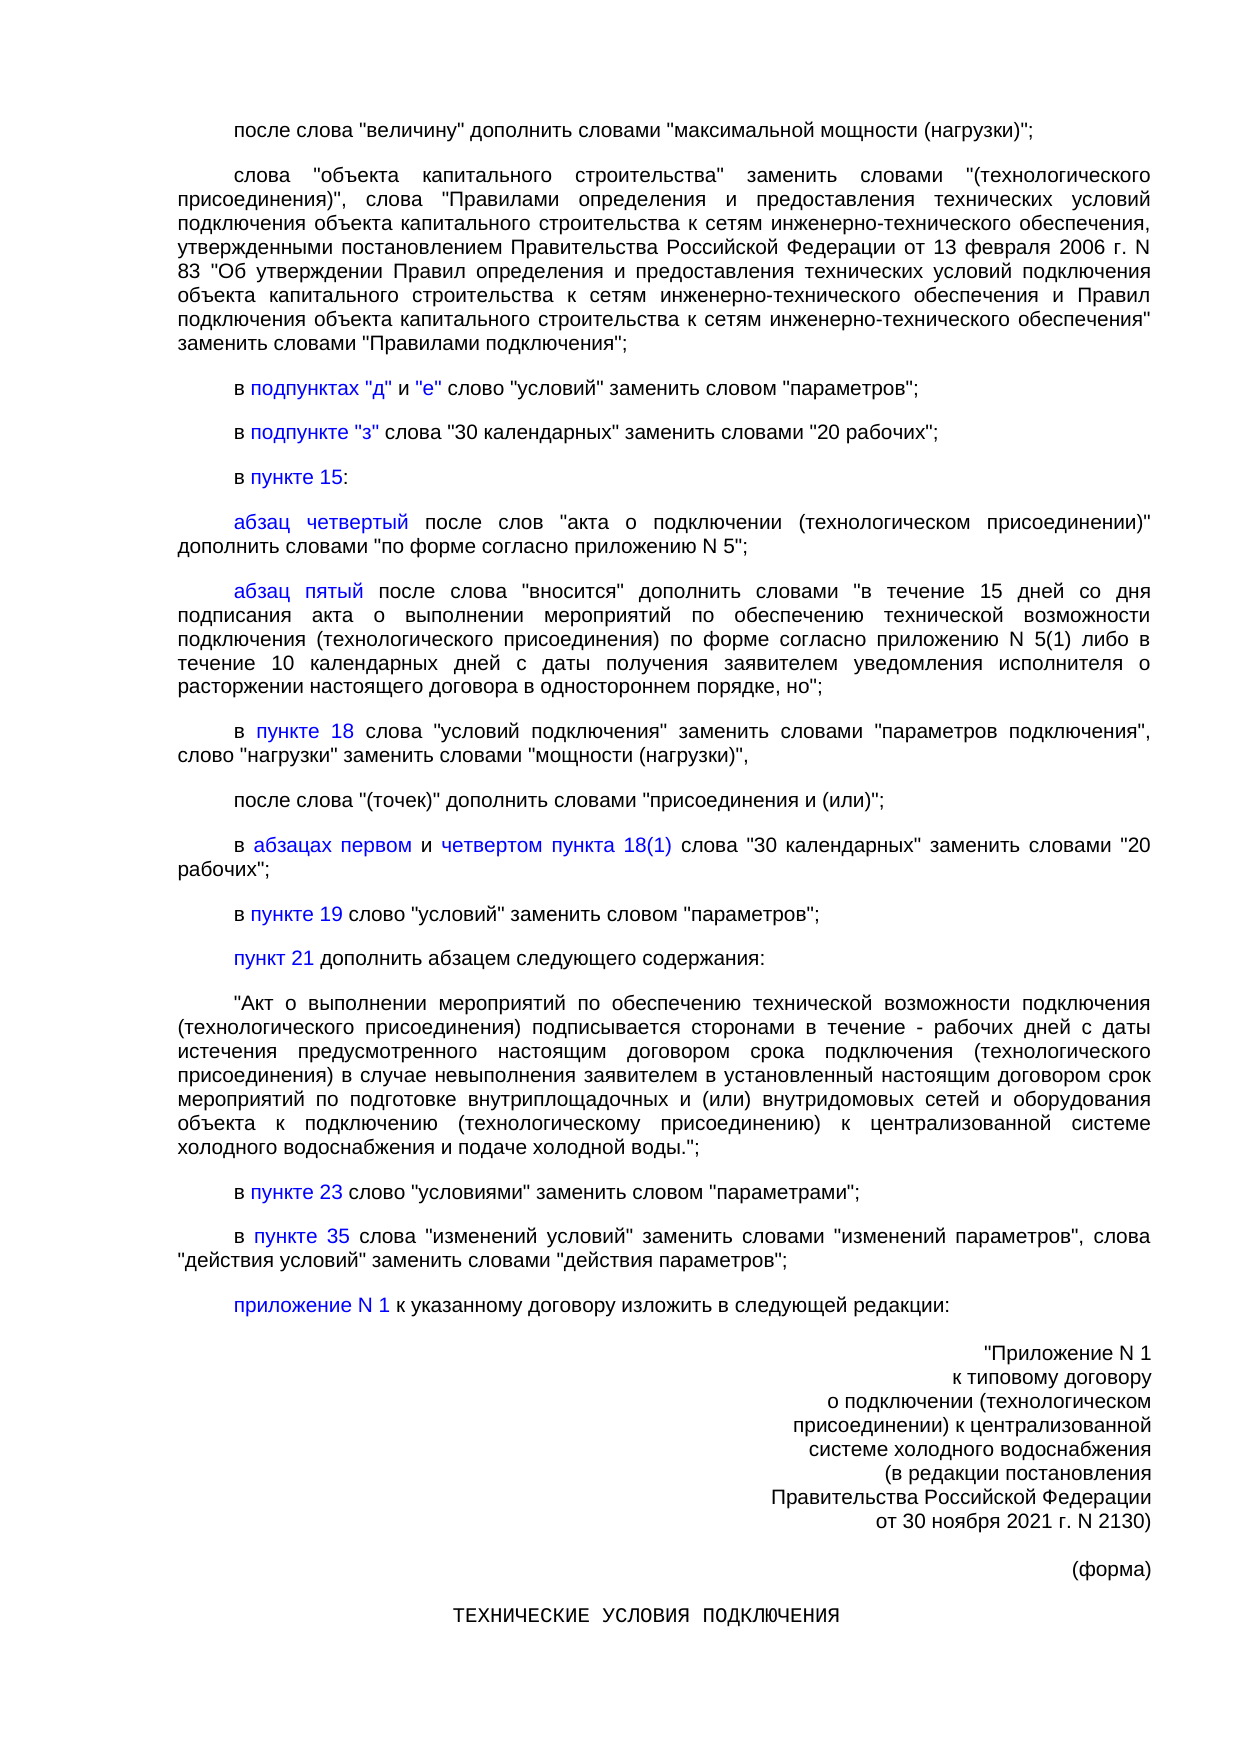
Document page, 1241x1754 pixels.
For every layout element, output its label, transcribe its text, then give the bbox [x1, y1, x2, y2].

text в подпункте "з" слова "30 календарных" заменить словами "20 рабочих"; [177, 420, 1152, 444]
text абзац четвертый после слов "акта о подключении (технологическом присоединении)" дополнить словами "по форме согласно приложению N 5"; [177, 510, 1152, 558]
text абзац пятый после слова "вносится" дополнить словами "в течение 15 дней со дня подписания акта о выполнении мероприятий по обеспечению технической возможности подключения (технологического присоединения) по форме согласно приложению N 5(1) либо в течение 10 календарных дней с даты получения заявителем уведомления исполнителя о расторжении настоящего договора в одностороннем порядке, но"; [177, 578, 1152, 698]
text в пункте 19 слово "условий" заменить словом "параметров"; [177, 901, 1152, 925]
text от 30 ноября 2021 г. N 2130) [177, 1509, 1152, 1533]
text Правительства Российской Федерации [177, 1485, 1152, 1509]
text после слова "(точек)" дополнить словами "присоединения и (или)"; [177, 788, 1152, 812]
text присоединении) к централизованной [177, 1413, 1152, 1437]
text слова "объекта капитального строительства" заменить словами "(технологического присоединения)", слова "Правилами определения и предоставления технических условий подключения объекта капитального строительства к сетям инженерно-технического обеспечения, утвержденными постановлением Правительства Российской Федерации от 13 февраля 2006 г. N 83 "Об утверждении Правил определения и предоставления технических условий подключения объекта капитального строительства к сетям инженерно-технического обеспечения и Правил подключения объекта капитального строительства к сетям инженерно-технического обеспечения" заменить словами "Правилами подключения"; [177, 163, 1152, 354]
text в подпунктах "д" и "е" слово "условий" заменить словом "параметров"; [177, 375, 1152, 399]
text в пункте 35 слова "изменений условий" заменить словами "изменений параметров", слова "действия условий" заменить словами "действия параметров"; [177, 1224, 1152, 1272]
text приложение N 1 к указанному договору изложить в следующей редакции: [177, 1293, 1152, 1317]
text "Приложение N 1 [177, 1341, 1152, 1365]
text в пункте 15: [177, 465, 1152, 489]
text в пункте 23 слово "условиями" заменить словом "параметрами"; [177, 1179, 1152, 1203]
text (в редакции постановления [177, 1461, 1152, 1485]
text (форма) [177, 1557, 1152, 1581]
text о подключении (технологическом [177, 1389, 1152, 1413]
text пункт 21 дополнить абзацем следующего содержания: [177, 946, 1152, 970]
text в абзацах первом и четвертом пункта 18(1) слова "30 календарных" заменить словами "20 рабочих"; [177, 833, 1152, 881]
text ТЕХНИЧЕСКИЕ УСЛОВИЯ ПОДКЛЮЧЕНИЯ [177, 1604, 1152, 1628]
text к типовому договору [177, 1365, 1152, 1389]
text "Акт о выполнении мероприятий по обеспечению технической возможности подключения (технологического присоединения) подписывается сторонами в течение - рабочих дней с даты истечения предусмотренного настоящим договором срока подключения (технологического присоединения) в случае невыполнения заявителем в установленный настоящим договором срок мероприятий по подготовке внутриплощадочных и (или) внутридомовых сетей и оборудования объекта к подключению (технологическому присоединению) к централизованной системе холодного водоснабжения и подаче холодной воды."; [177, 991, 1152, 1159]
text после слова "величину" дополнить словами "максимальной мощности (нагрузки)"; [177, 118, 1152, 142]
text в пункте 18 слова "условий подключения" заменить словами "параметров подключения", слово "нагрузки" заменить словами "мощности (нагрузки)", [177, 719, 1152, 767]
text системе холодного водоснабжения [177, 1437, 1152, 1461]
